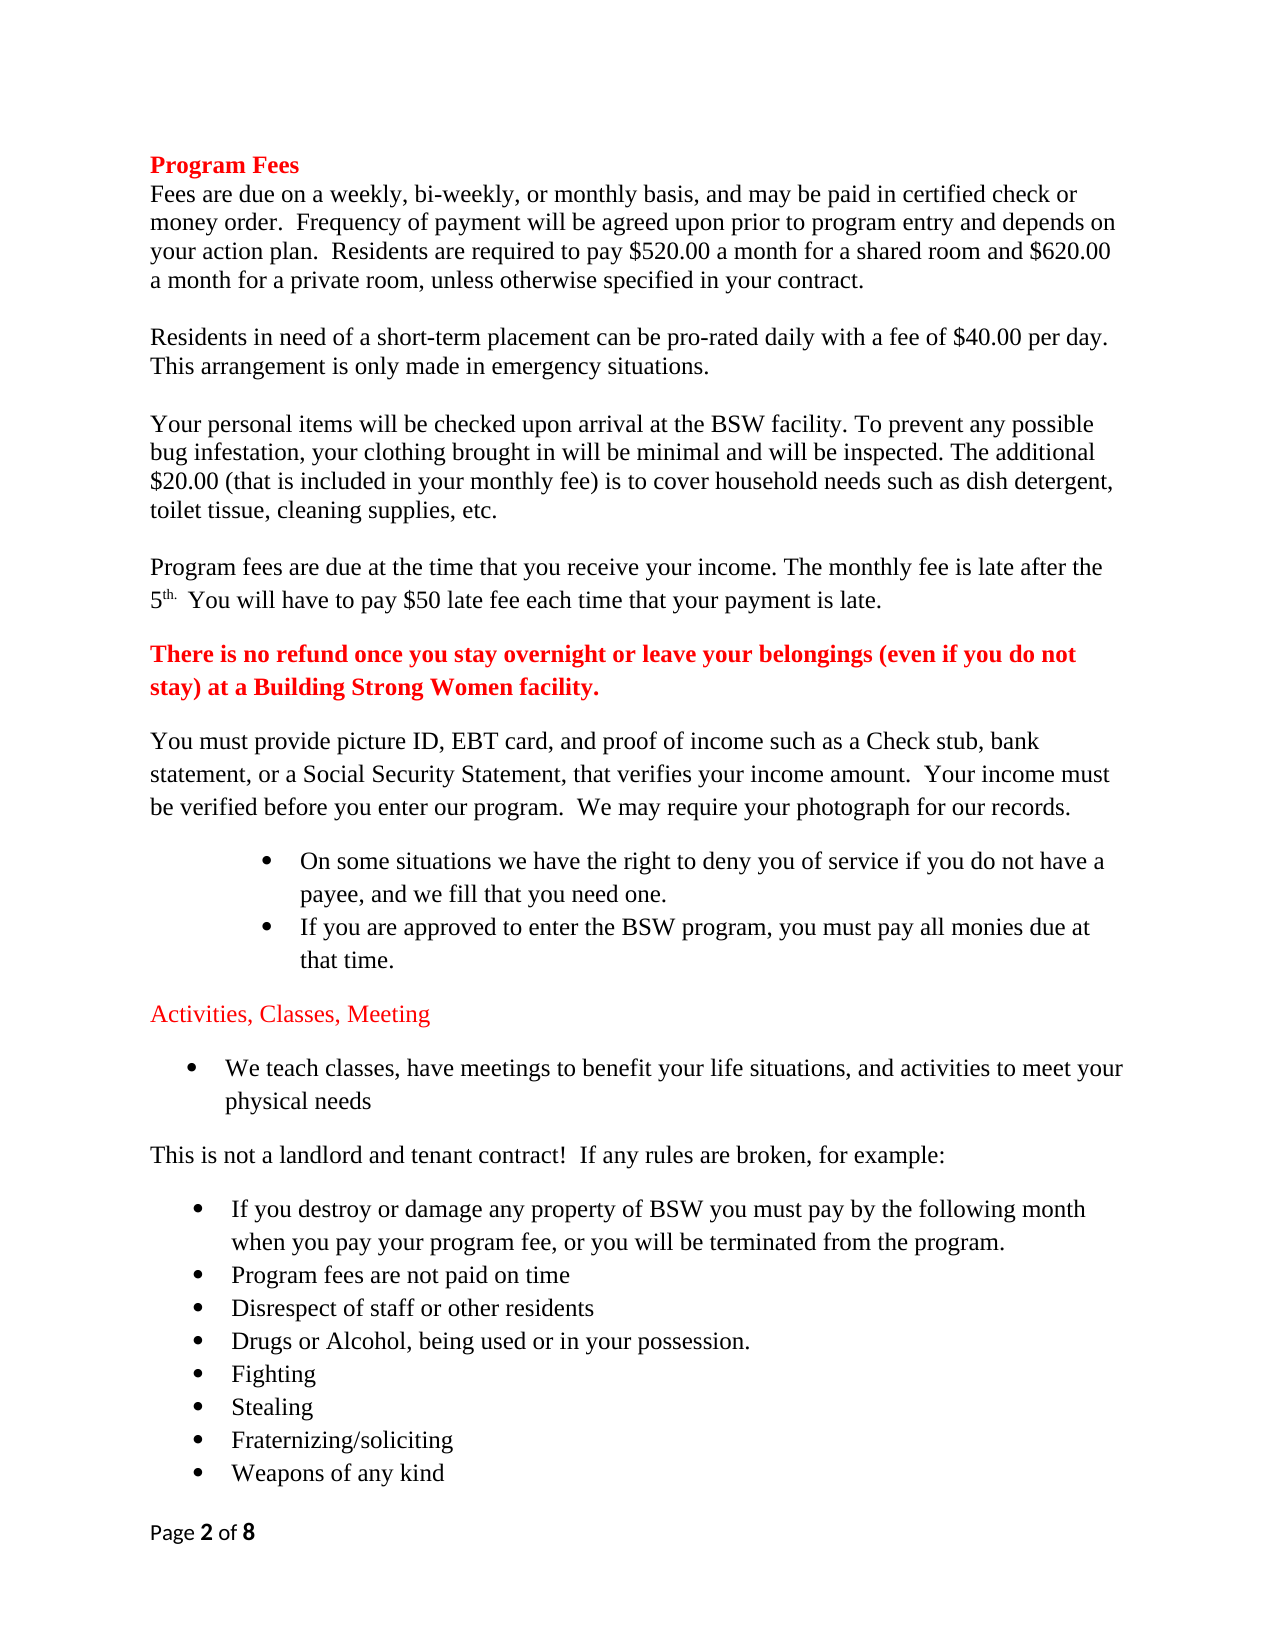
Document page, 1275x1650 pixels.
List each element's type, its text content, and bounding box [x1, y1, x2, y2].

text You must provide picture ID, EBT card, and proof of income such as a Check stub, bank statement, or a Social Security Statement, that verifies your income amount. Your income must be verified before you enter our program. We may require your photograph for our records. [150, 726, 1125, 821]
list Program fees are not paid on time [194, 1260, 1125, 1288]
list Fighting [194, 1359, 1125, 1387]
list If you are approved to enter the BSW program, you must pay all monies due at that time. [262, 912, 1125, 974]
list On some situations we have the right to deny you of service if you do not have a payee, and we fill that you need one. [262, 846, 1125, 908]
text Program Fees [150, 150, 1125, 179]
list Fraternizing/soliciting [194, 1425, 1125, 1453]
text This is not a landlord and tenant contract! If any rules are broken, for example: [150, 1140, 1125, 1168]
text Fees are due on a weekly, bi-weekly, or monthly basis, and may be paid in certified check or money order. Frequency of payment will be agreed upon prior to program entry and depends on your action plan. Residents are required to pay $520.00 a month for a shared room and $620.00 a month for a private room, unless otherwise specified in your contract. [150, 179, 1125, 294]
list Drugs or Alcohol, being used or in your possession. [194, 1326, 1125, 1354]
text Residents in need of a short-term placement can be pro-rated daily with a fee of $40.00 per day. This arrangement is only made in emergency situations. [150, 322, 1125, 380]
text There is no refund once you stay overnight or leave your belongings (even if you do not stay) at a Building Strong Women facility. [150, 639, 1125, 701]
text Activities, Classes, Meeting [150, 999, 1125, 1028]
text Your personal items will be checked upon arrival at the BSW facility. To prevent any possible bug infestation, your clothing brought in will be minimal and will be inspected. The additional $20.00 (that is included in your monthly fee) is to cover household needs such as dish detergent, toilet tissue, cleaning supplies, etc. [150, 409, 1125, 524]
list Disrespect of staff or other residents [194, 1293, 1125, 1321]
list Weapons of any kind [194, 1458, 1125, 1487]
text Program fees are due at the time that you receive your income. The monthly fee is late after the 5th. You will have to pay $50 late fee each time that your payment is late. [150, 552, 1125, 614]
list We teach classes, have meetings to benefit your life situations, and activities to meet your physical needs [187, 1053, 1125, 1115]
list If you destroy or damage any property of BSW you must pay by the following month when you pay your program fee, or you will be terminated from the program. [194, 1194, 1125, 1255]
list Stealing [194, 1392, 1125, 1421]
